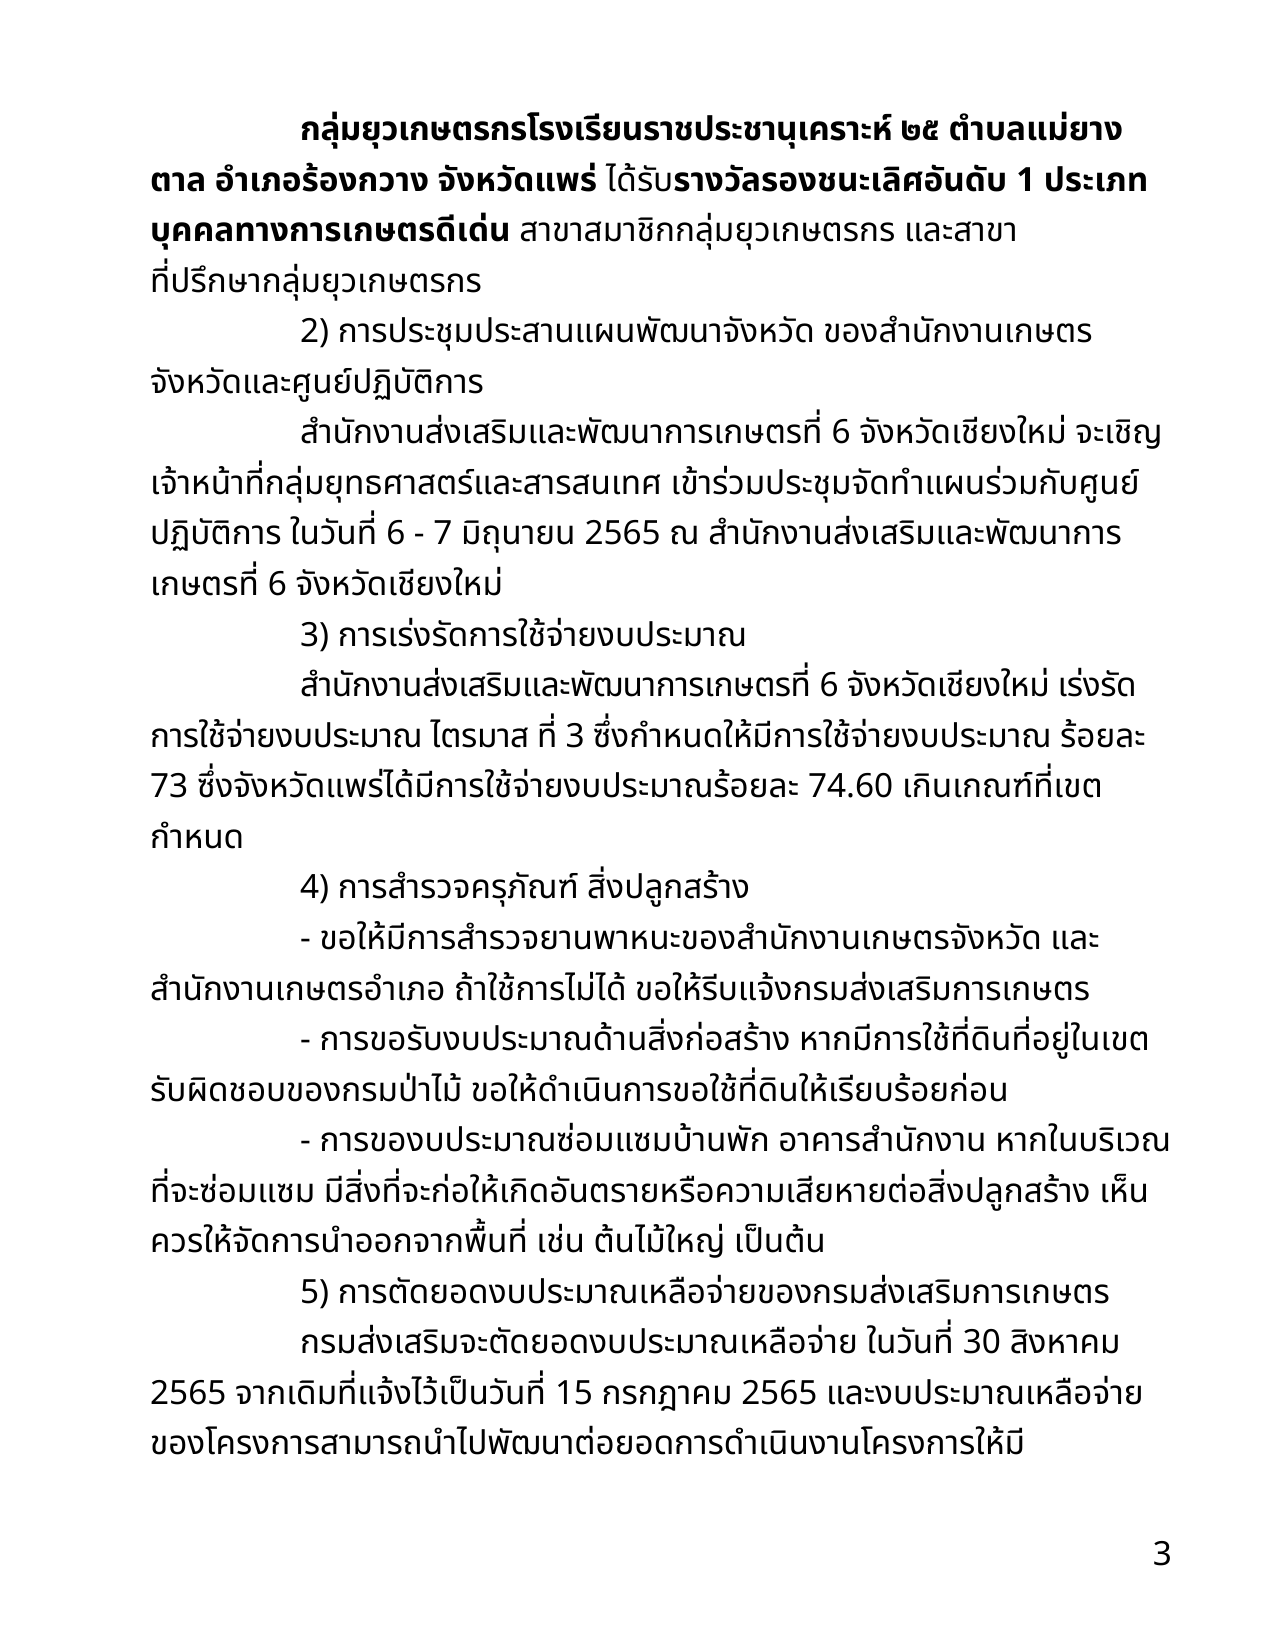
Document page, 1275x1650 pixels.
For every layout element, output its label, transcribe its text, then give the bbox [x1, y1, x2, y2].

text 2) การประชุมประสานแผนพัฒนาจังหวัด ของสำนักงานเกษตรจังหวัดและศูนย์ปฏิบัติการ [150, 307, 1172, 408]
text 3) การเร่งรัดการใช้จ่ายงบประมาณ [150, 610, 1172, 661]
text - ขอให้มีการสำรวจยานพาหนะของสำนักงานเกษตรจังหวัด และสำนักงานเกษตรอำเภอ ถ้าใช้การไม่ได้ ขอให้รีบแจ้งกรมส่งเสริมการเกษตร [150, 914, 1172, 1015]
text - การของบประมาณซ่อมแซมบ้านพัก อาคารสำนักงาน หากในบริเวณที่จะซ่อมแซม มีสิ่งที่จะก่อให้เกิดอันตรายหรือความเสียหายต่อสิ่งปลูกสร้าง เห็นควรให้จัดการนำออกจากพื้นที่ เช่น ต้นไม้ใหญ่ เป็นต้น [150, 1116, 1172, 1267]
text - การขอรับงบประมาณด้านสิ่งก่อสร้าง หากมีการใช้ที่ดินที่อยู่ในเขตรับผิดชอบของกรมป่าไม้ ขอให้ดำเนินการขอใช้ที่ดินให้เรียบร้อยก่อน [150, 1015, 1172, 1116]
text 5) การตัดยอดงบประมาณเหลือจ่ายของกรมส่งเสริมการเกษตร [150, 1267, 1172, 1318]
text สำนักงานส่งเสริมและพัฒนาการเกษตรที่ 6 จังหวัดเชียงใหม่ จะเชิญเจ้าหน้าที่กลุ่มยุทธศาสตร์และสารสนเทศ เข้าร่วมประชุมจัดทำแผนร่วมกับศูนย์ปฏิบัติการ ในวันที่ 6 - 7 มิถุนายน 2565 ณ สำนักงานส่งเสริมและพัฒนาการเกษตรที่ 6 จังหวัดเชียงใหม่ [150, 408, 1172, 610]
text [150, 1318, 1172, 1470]
text กลุ่มยุวเกษตรกรโรงเรียนราชประชานุเคราะห์ ๒๕ ตำบลแม่ยางตาล อำเภอร้องกวาง จังหวัดแพร่ ได้รับรางวัลรองชนะเลิศอันดับ 1 ประเภทบุคคลทางการเกษตรดีเด่น สาขาสมาชิกกลุ่มยุวเกษตรกร และสาขา ที่ปรึกษากลุ่มยุวเกษตรกร [150, 105, 1172, 307]
text 4) การสำรวจครุภัณฑ์ สิ่งปลูกสร้าง [150, 863, 1172, 914]
text สำนักงานส่งเสริมและพัฒนาการเกษตรที่ 6 จังหวัดเชียงใหม่ เร่งรัดการใช้จ่ายงบประมาณ ไตรมาส ที่ 3 ซึ่งกำหนดให้มีการใช้จ่ายงบประมาณ ร้อยละ 73 ซึ่งจังหวัดแพร่ได้มีการใช้จ่ายงบประมาณร้อยละ 74.60 เกินเกณฑ์ที่เขตกำหนด [150, 661, 1172, 863]
